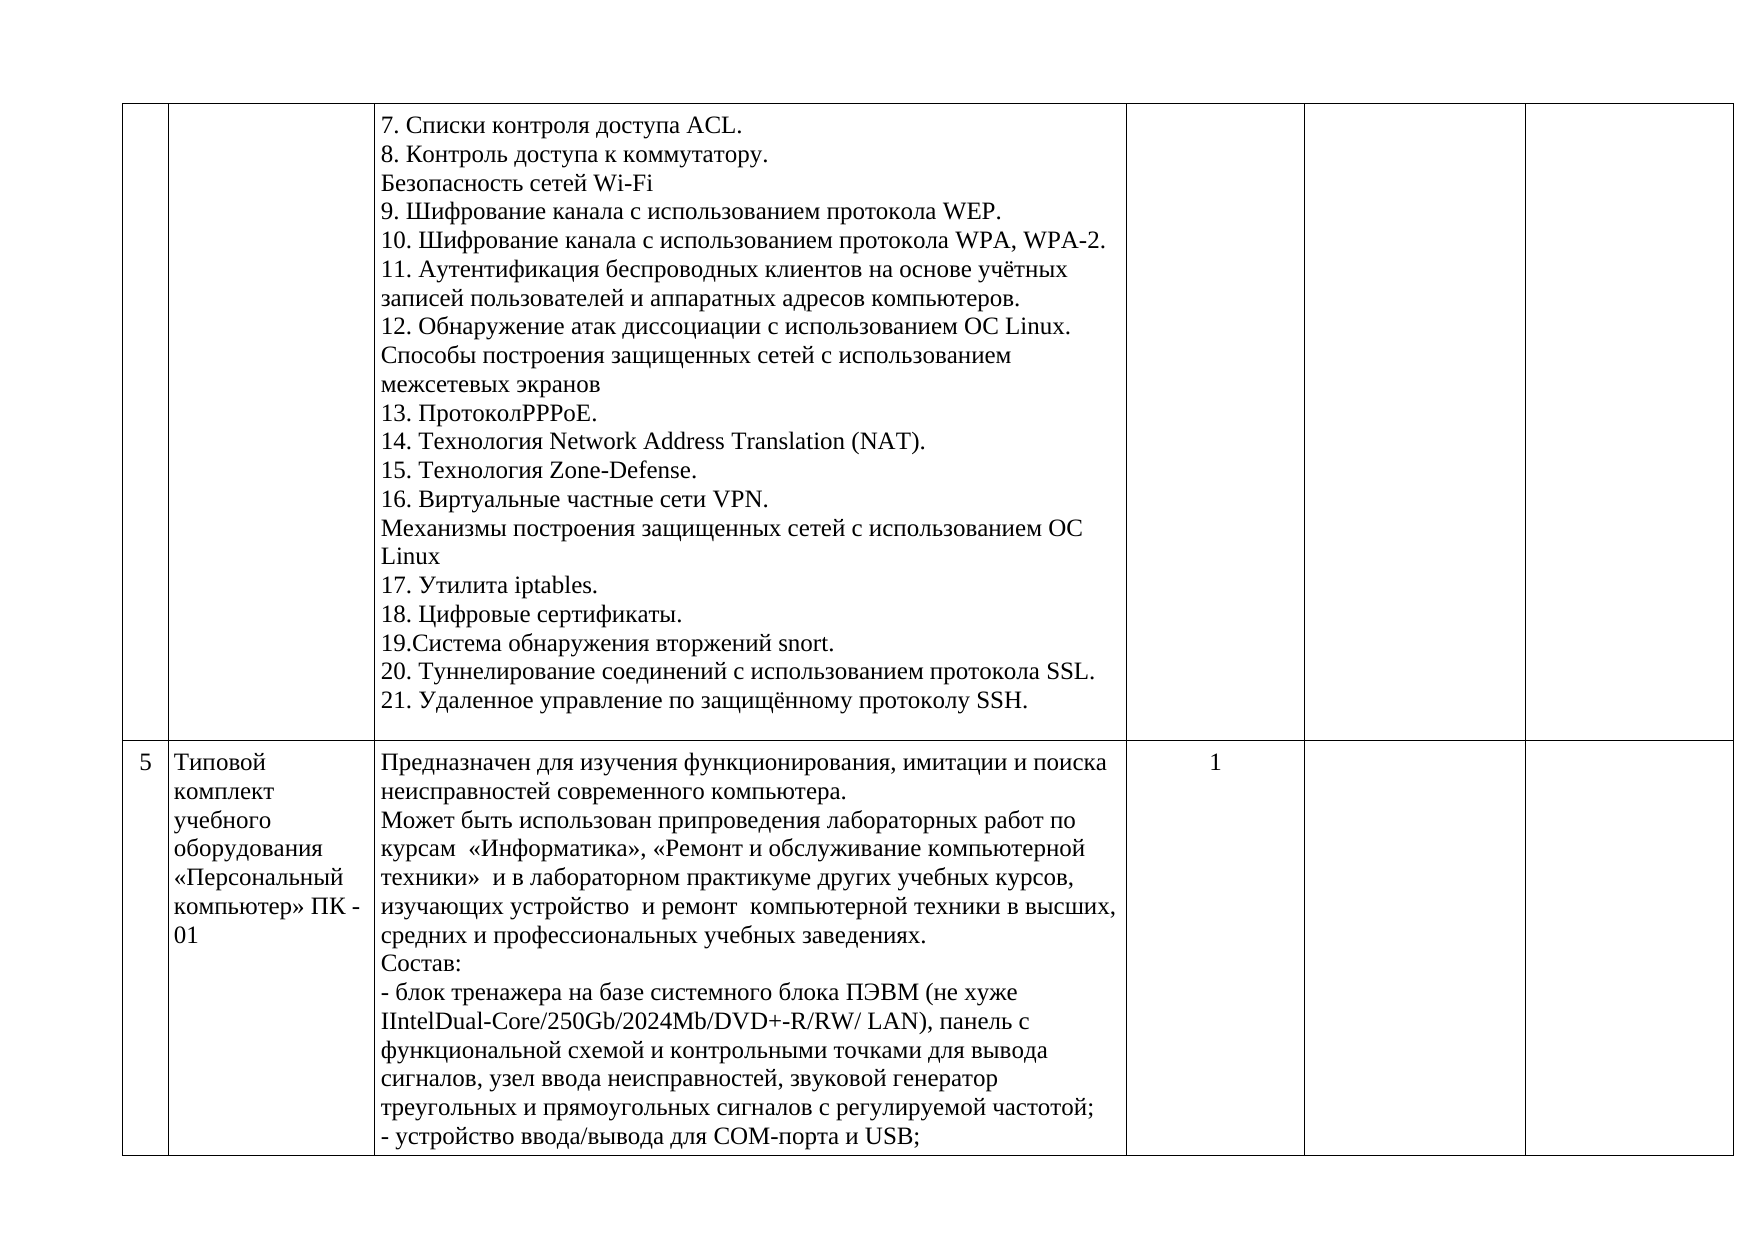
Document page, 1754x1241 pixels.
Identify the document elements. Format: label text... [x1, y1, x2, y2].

table_cell 5 [123, 741, 168, 1155]
table_cell 1 [1127, 741, 1304, 1155]
table_cell [1305, 104, 1525, 740]
table_cell 4 [123, 104, 168, 740]
table_cell [1526, 741, 1733, 1155]
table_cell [169, 104, 374, 740]
table_cell [1526, 104, 1733, 740]
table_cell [375, 741, 1126, 1155]
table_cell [169, 741, 374, 1155]
table_cell 1 [1127, 104, 1304, 740]
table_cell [375, 104, 1126, 740]
table_cell [1305, 741, 1525, 1155]
